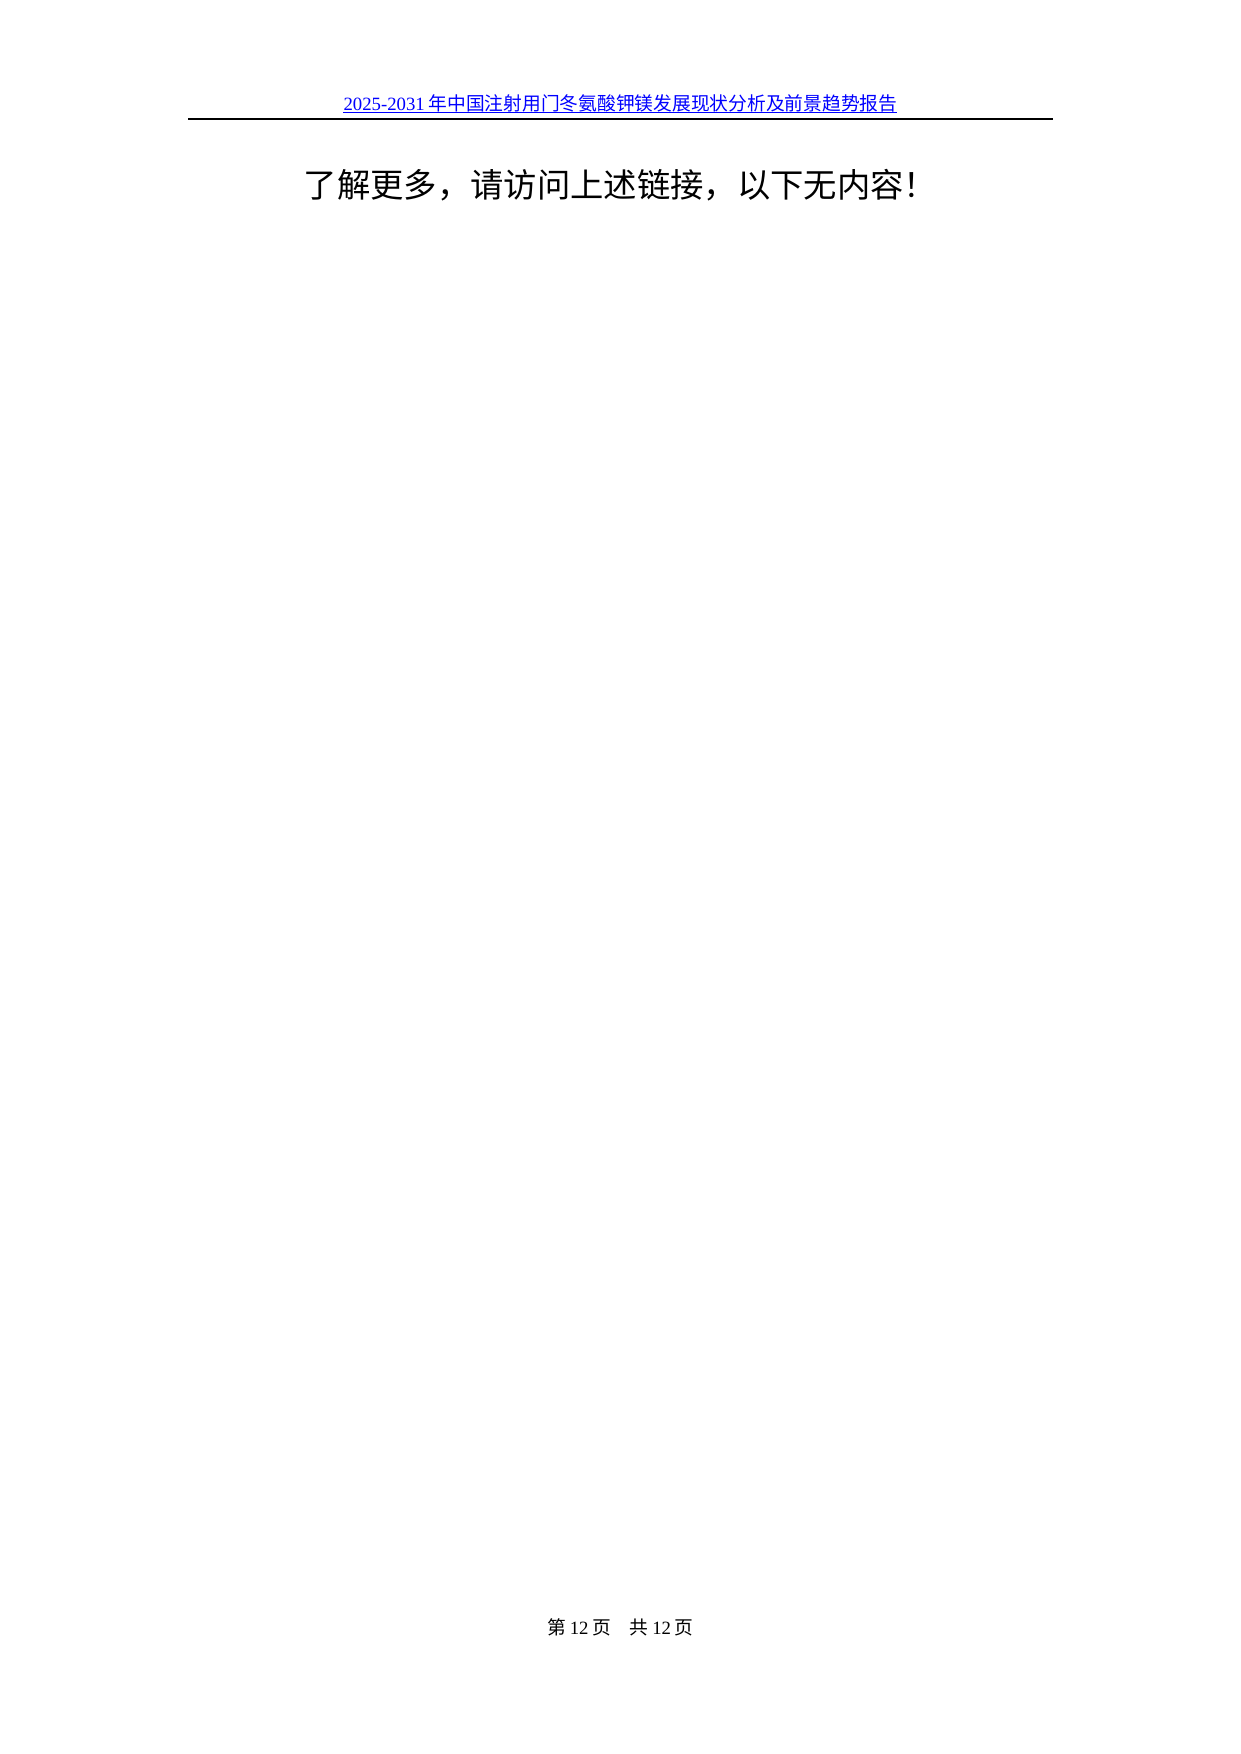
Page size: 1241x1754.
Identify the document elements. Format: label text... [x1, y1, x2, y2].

title 了解更多，请访问上述链接，以下无内容！ [187, 150, 1053, 215]
